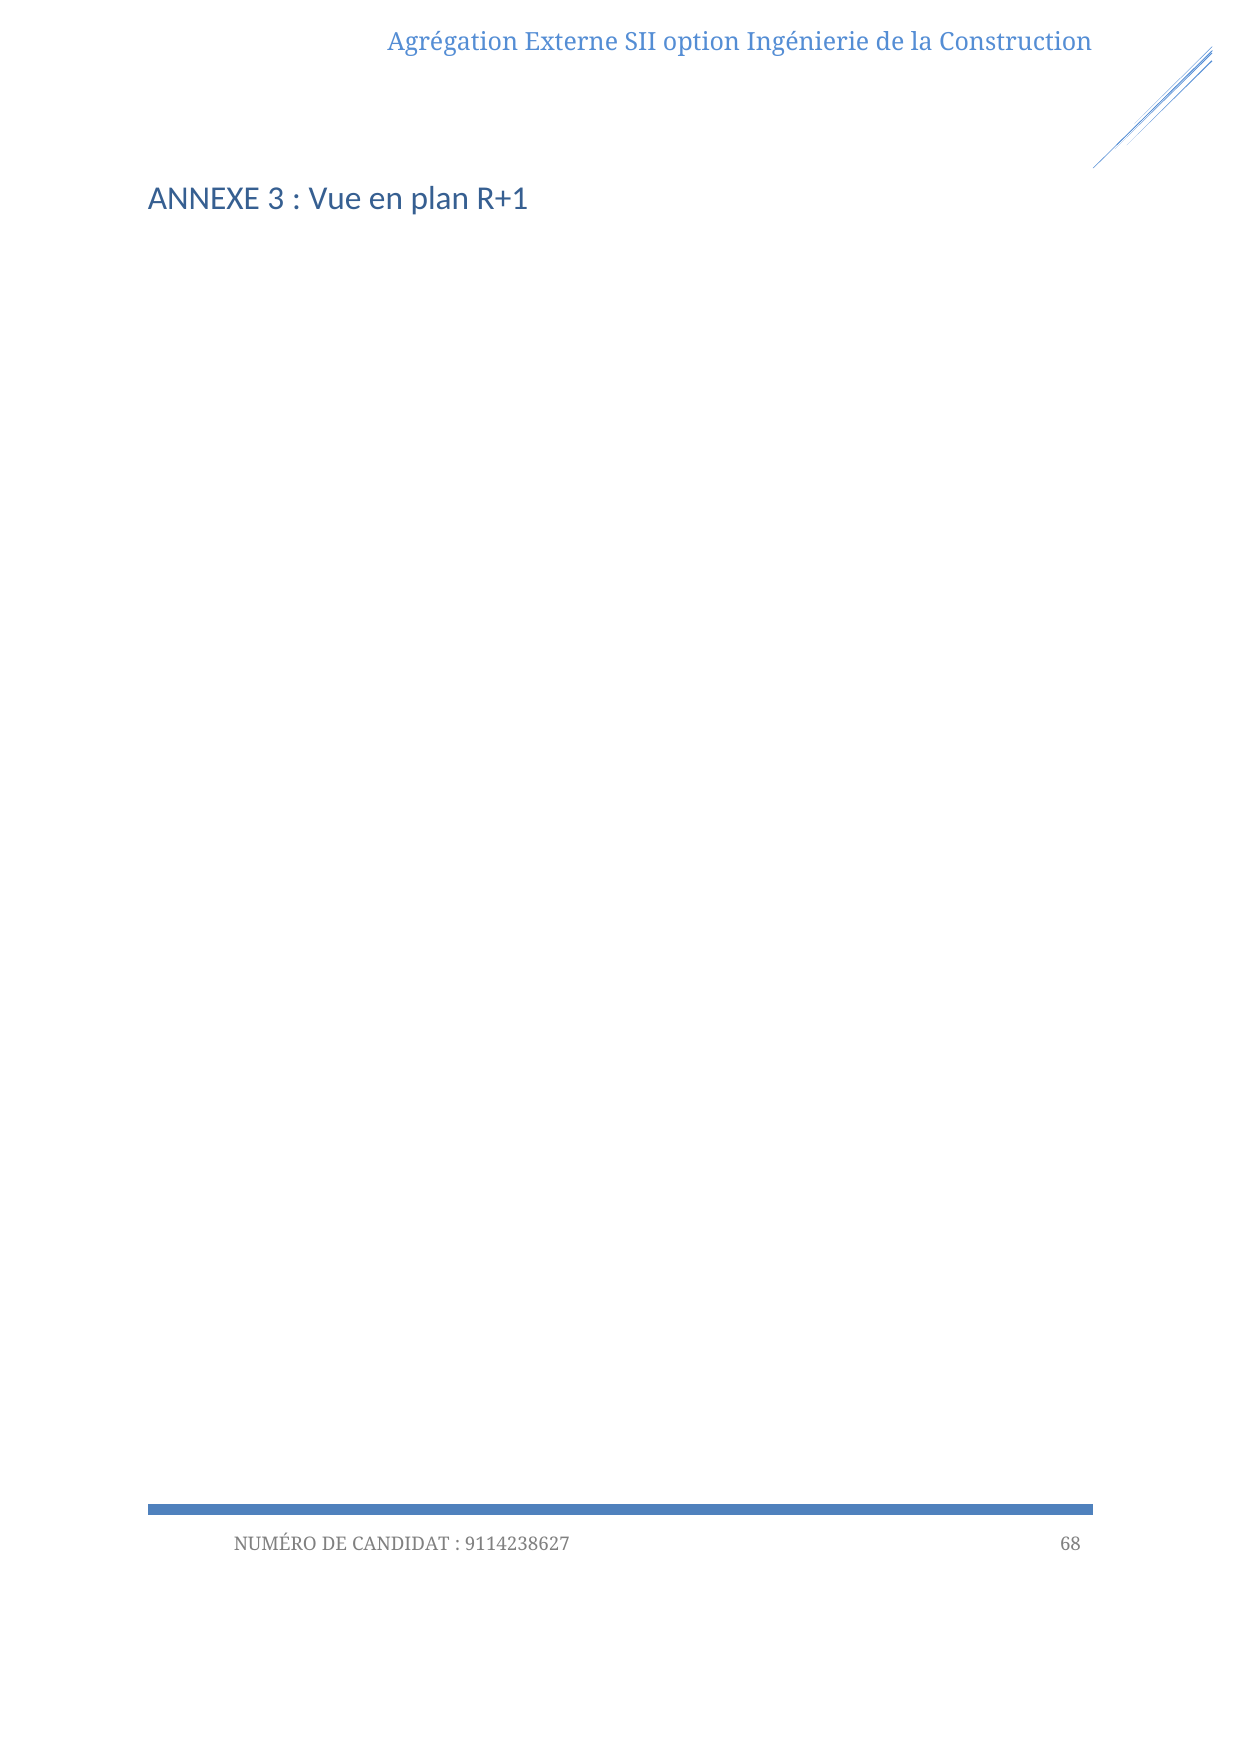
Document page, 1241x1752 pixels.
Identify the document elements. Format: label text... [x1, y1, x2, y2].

subtitle ANNEXE 3 : Vue en plan R+1 [148, 177, 1093, 218]
